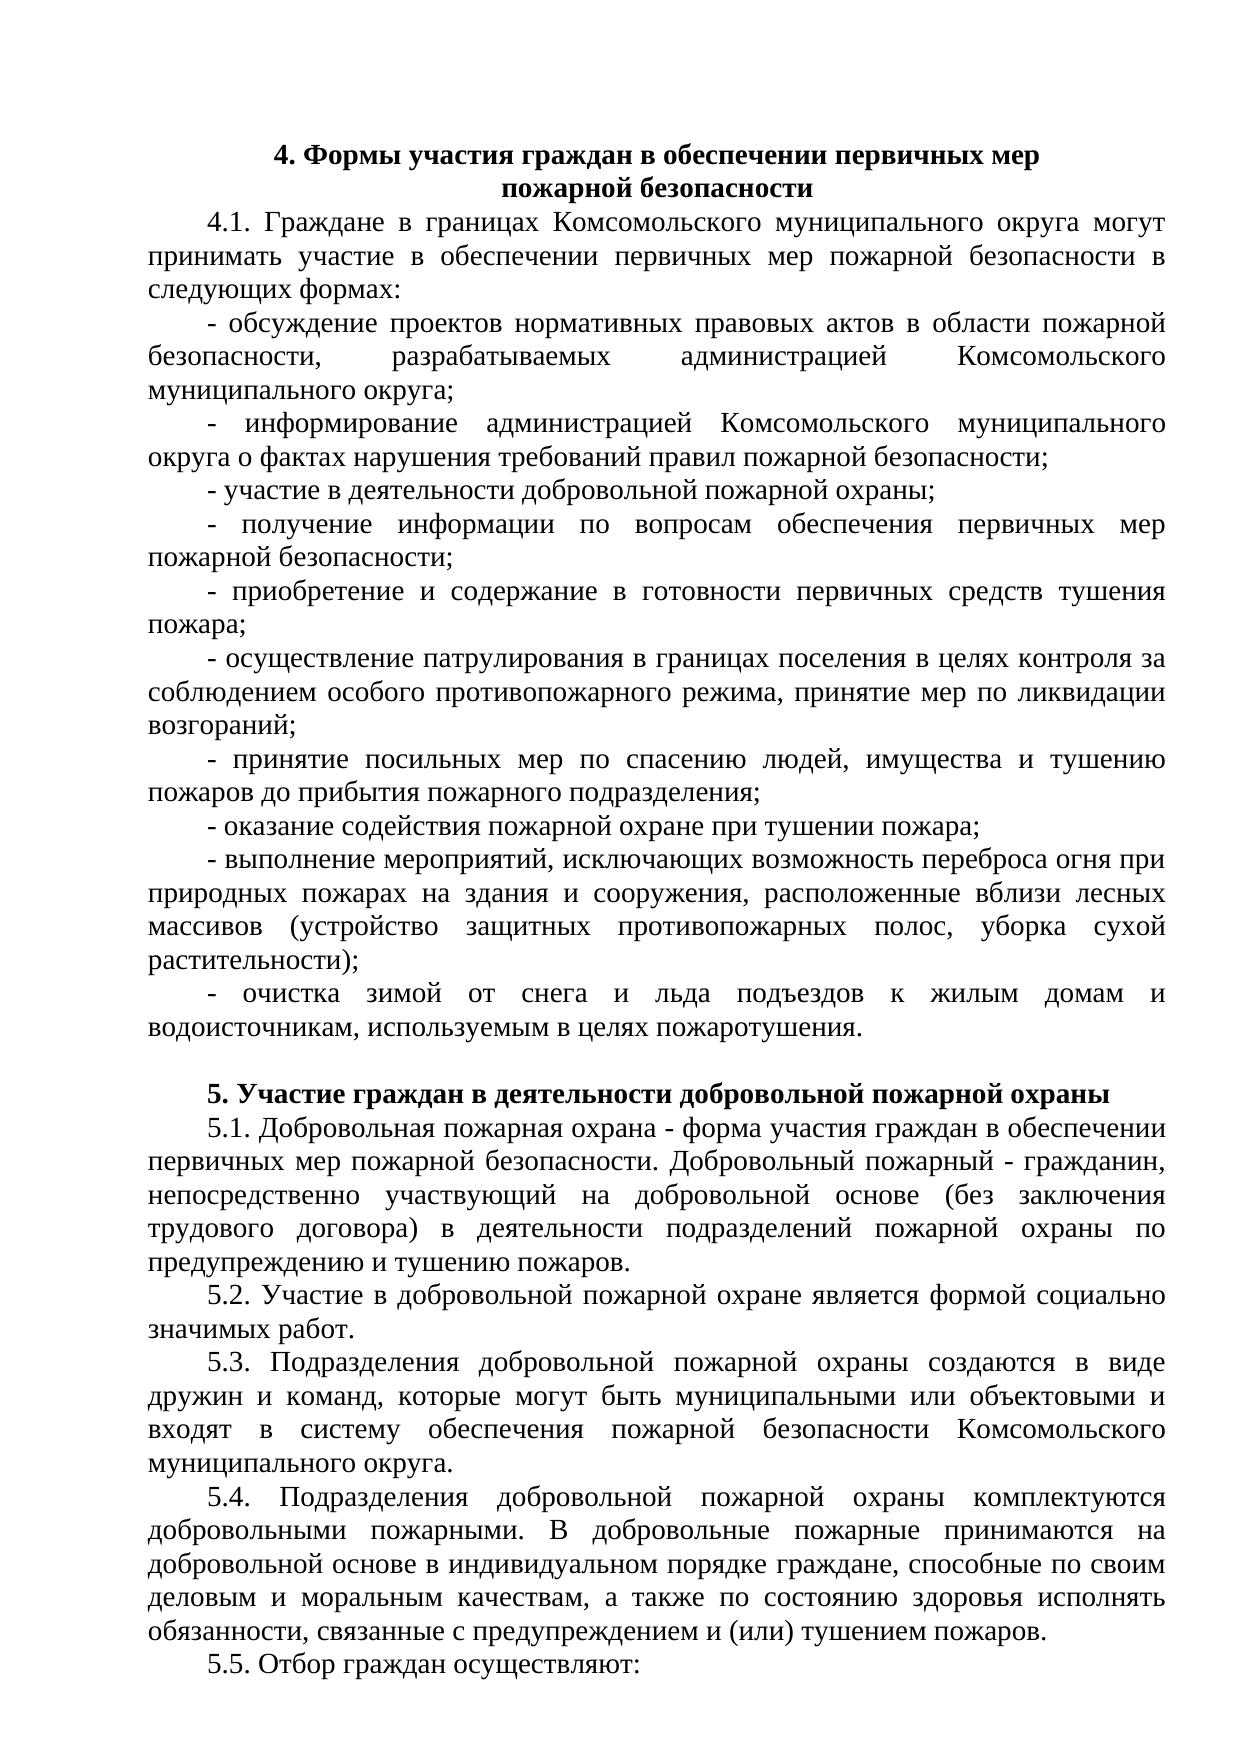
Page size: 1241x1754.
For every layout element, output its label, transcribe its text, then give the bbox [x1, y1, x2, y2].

text 5.2. Участие в добровольной пожарной охране является формой социально значимых работ. [148, 1277, 1167, 1344]
text 4.1. Граждане в границах Комсомольского муниципального округа могут принимать участие в обеспечении первичных мер пожарной безопасности в следующих формах: [148, 204, 1167, 305]
text - участие в деятельности добровольной пожарной охраны; [148, 472, 1167, 506]
text 5.1. Добровольная пожарная охрана - форма участия граждан в обеспечении первичных мер пожарной безопасности. Добровольный пожарный - гражданин, непосредственно участвующий на добровольной основе (без заключения трудового договора) в деятельности подразделений пожарной охраны по предупреждению и тушению пожаров. [148, 1110, 1167, 1277]
text 5.3. Подразделения добровольной пожарной охраны создаются в виде дружин и команд, которые могут быть муниципальными или объектовыми и входят в систему обеспечения пожарной безопасности Комсомольского муниципального округа. [148, 1344, 1167, 1479]
text - оказание содействия пожарной охране при тушении пожара; [148, 808, 1167, 841]
text 5. Участие граждан в деятельности добровольной пожарной охраны [148, 1076, 1167, 1110]
text 5.5. Отбор граждан осуществляют: [148, 1646, 1167, 1680]
text - обсуждение проектов нормативных правовых актов в области пожарной безопасности, разрабатываемых администрацией Комсомольского муниципального округа; [148, 305, 1167, 405]
text - приобретение и содержание в готовности первичных средств тушения пожара; [148, 573, 1167, 640]
text - осуществление патрулирования в границах поселения в целях контроля за соблюдением особого противопожарного режима, принятие мер по ликвидации возгораний; [148, 640, 1167, 741]
text - выполнение мероприятий, исключающих возможность переброса огня при природных пожарах на здания и сооружения, расположенные вблизи лесных массивов (устройство защитных противопожарных полос, уборка сухой растительности); [148, 841, 1167, 976]
text - получение информации по вопросам обеспечения первичных мер пожарной безопасности; [148, 506, 1167, 573]
text - принятие посильных мер по спасению людей, имущества и тушению пожаров до прибытия пожарного подразделения; [148, 741, 1167, 808]
text 4. Формы участия граждан в обеспечении первичных мер [148, 137, 1167, 171]
text - информирование администрацией Комсомольского муниципального округа о фактах нарушения требований правил пожарной безопасности; [148, 405, 1167, 472]
text 5.4. Подразделения добровольной пожарной охраны комплектуются добровольными пожарными. В добровольные пожарные принимаются на добровольной основе в индивидуальном порядке граждане, способные по своим деловым и моральным качествам, а также по состоянию здоровья исполнять обязанности, связанные с предупреждением и (или) тушением пожаров. [148, 1479, 1167, 1646]
text пожарной безопасности [148, 171, 1167, 204]
text - очистка зимой от снега и льда подъездов к жилым домам и водоисточникам, используемым в целях пожаротушения. [148, 976, 1167, 1043]
